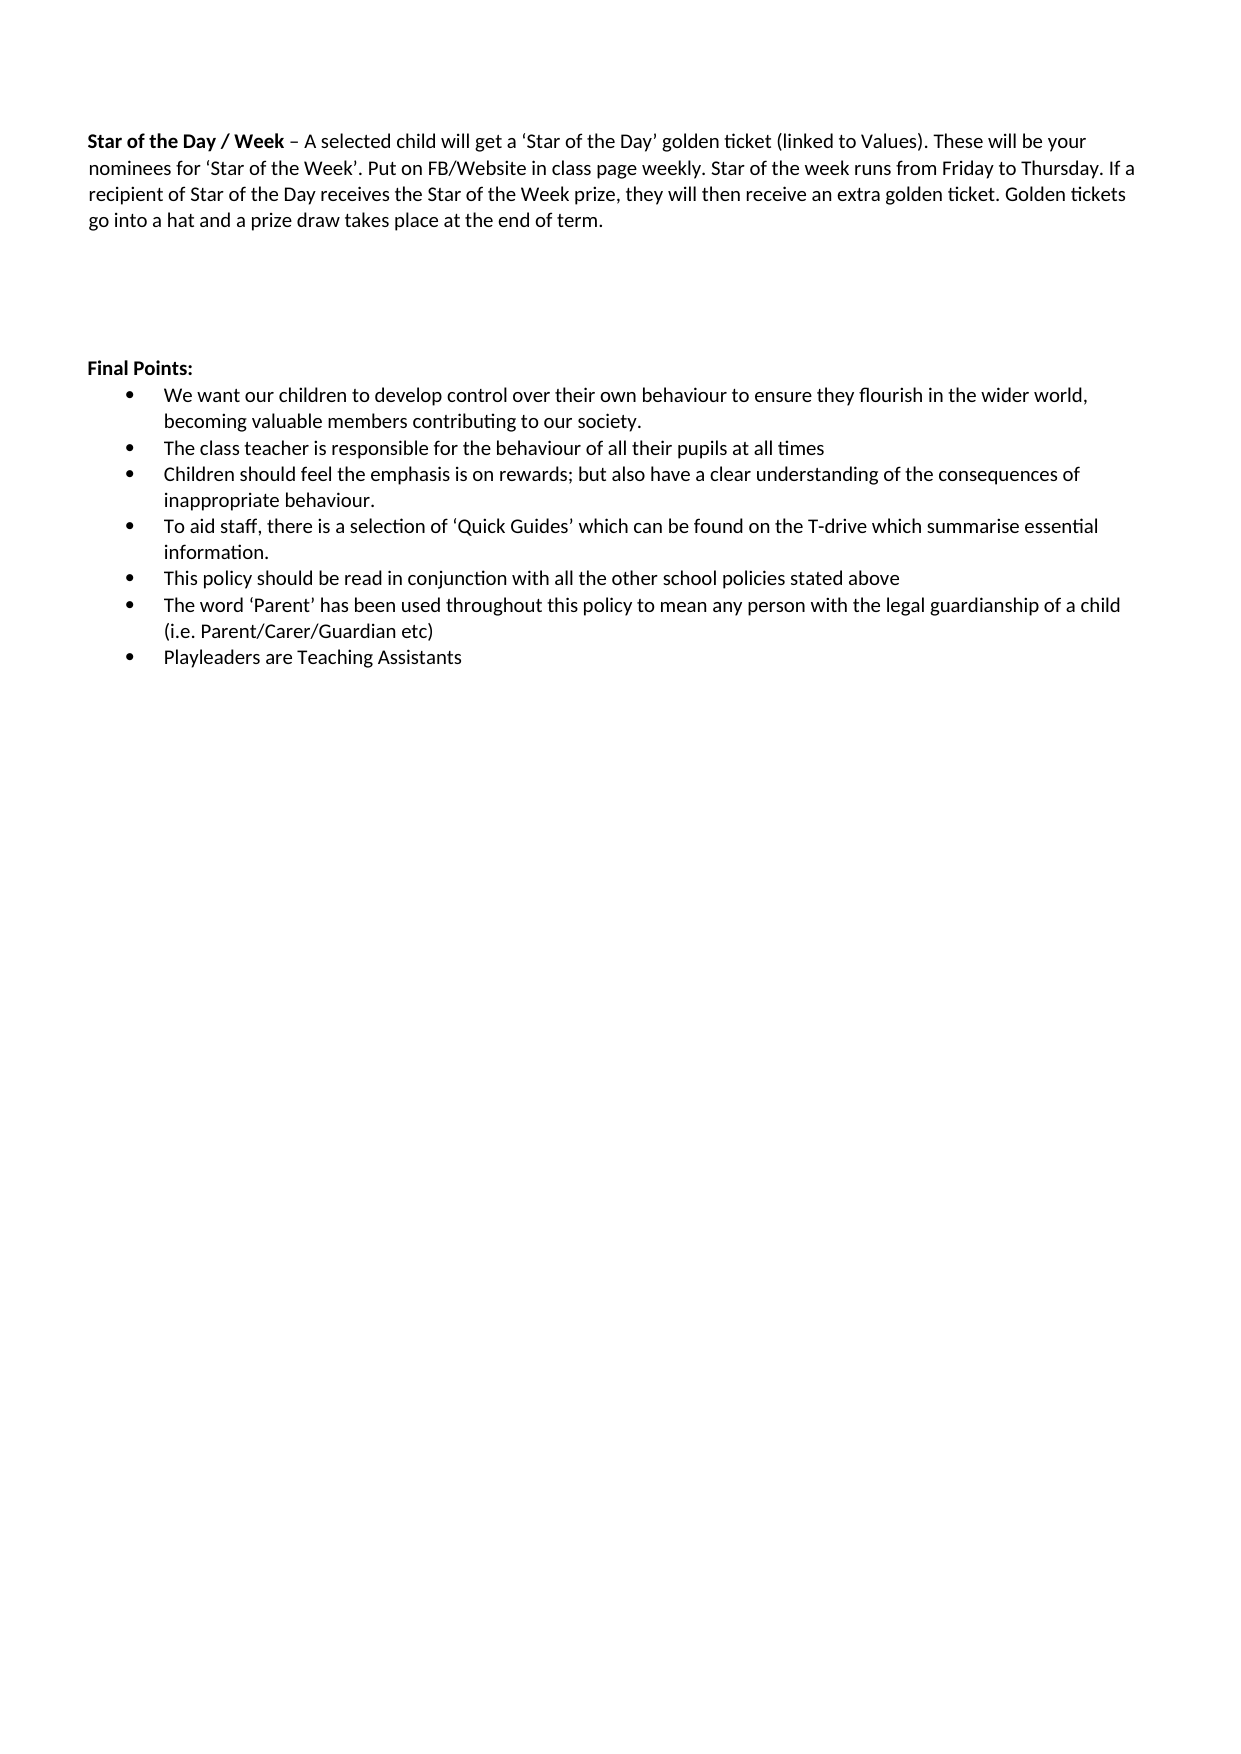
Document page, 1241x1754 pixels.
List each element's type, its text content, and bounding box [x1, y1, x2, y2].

list The class teacher is responsible for the behaviour of all their pupils at all times [126, 435, 1114, 460]
list Playleaders are Teaching Assistants [126, 644, 1152, 669]
text Star of the Day / Week – A selected child will get a ‘Star of the Day’ golden ticket (linked to Values). These will be your nominees for ‘Star of the Week’. Put on FB/Website in class page weekly. Star of the week runs from Friday to Thursday. If a recipient of Star of the Day receives the Star of the Week prize, they will then receive an extra golden ticket. Golden tickets go into a hat and a prize draw takes place at the end of term. [87, 129, 1152, 232]
list The word ‘Parent’ has been used throughout this policy to mean any person with the legal guardianship of a child (i.e. Parent/Carer/Guardian etc) [126, 592, 1152, 643]
text Final Points: [87, 355, 1152, 381]
list This policy should be read in conjunction with all the other school policies stated above [126, 566, 1152, 591]
list We want our children to develop control over their own behaviour to ensure they flourish in the wider world, becoming valuable members contributing to our society. [126, 383, 1114, 434]
list Children should feel the emphasis is on rewards; but also have a clear understanding of the consequences of inappropriate behaviour. [126, 461, 1152, 513]
list To aid staff, there is a selection of ‘Quick Guides’ which can be found on the T-drive which summarise essential information. [126, 513, 1152, 565]
